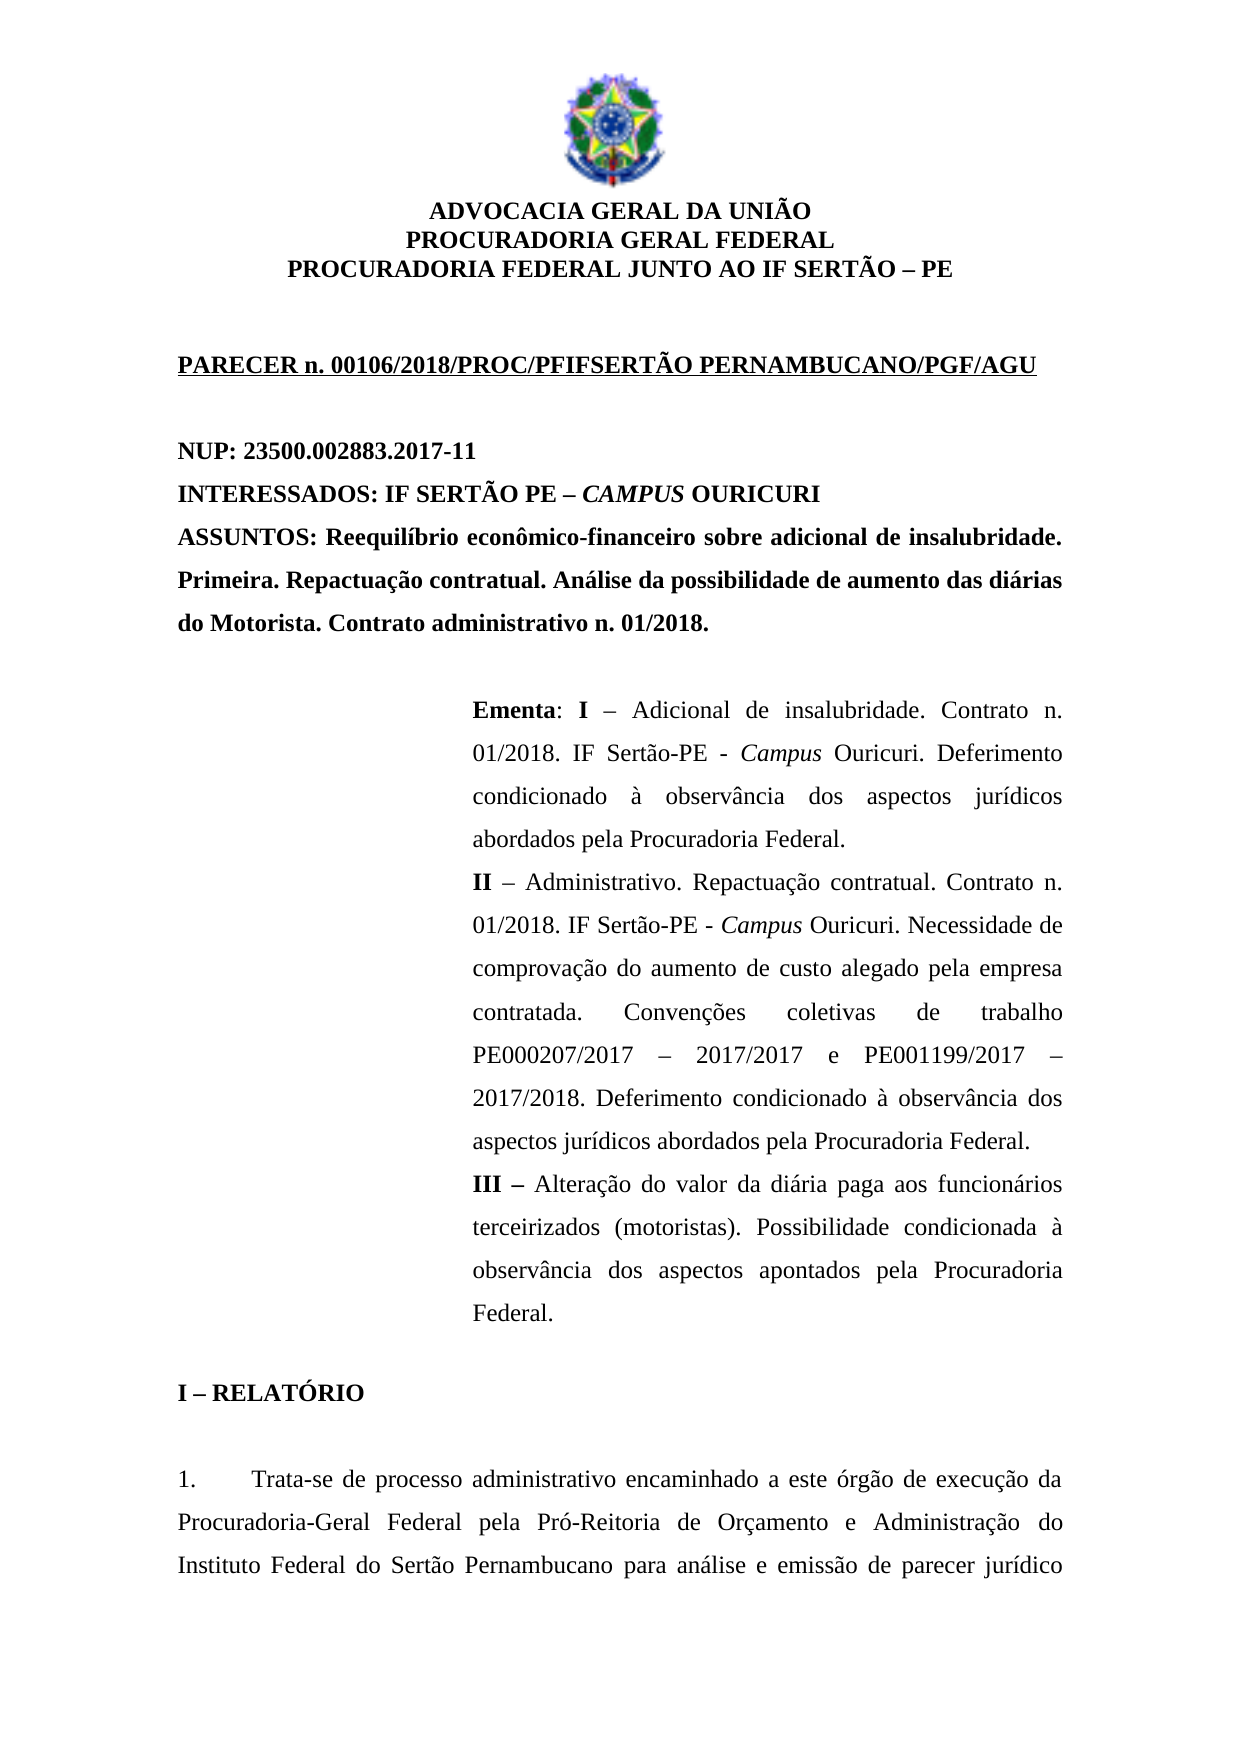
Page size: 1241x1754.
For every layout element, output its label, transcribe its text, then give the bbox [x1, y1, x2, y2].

list ASSUNTOS: Reequilíbrio econômico-financeiro sobre adicional de insalubridade. Primeira. Repactuação contratual. Análise da possibilidade de aumento das diárias do Motorista. Contrato administrativo n. 01/2018. [177, 522, 1063, 637]
text III – Alteração do valor da diária paga aos funcionários terceirizados (motoristas). Possibilidade condicionada à observância dos aspectos apontados pela Procuradoria Federal. [472, 1169, 1063, 1327]
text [177, 1464, 1063, 1579]
list INTERESSADOS: IF SERTÃO PE – CAMPUS OURICURI [177, 479, 1063, 508]
list PARECER n. 00106/2018/PROC/PFIFSERTÃO PERNAMBUCANO/PGF/AGU [177, 350, 1063, 378]
text I – RELATÓRIO [177, 1378, 1063, 1406]
subtitle Ementa: I – Adicional de insalubridade. Contrato n. 01/2018. IF Sertão-PE - Campus Ouricuri. Deferimento condicionado à observância dos aspectos jurídicos abordados pela Procuradoria Federal. [472, 695, 1063, 853]
list NUP: 23500.002883.2017-11 [177, 436, 1063, 465]
text II – Administrativo. Repactuação contratual. Contrato n. 01/2018. IF Sertão-PE - Campus Ouricuri. Necessidade de comprovação do aumento de custo alegado pela empresa contratada. Convenções coletivas de trabalho PE000207/2017 – 2017/2017 e PE001199/2017 – 2017/2018. Deferimento condicionado à observância dos aspectos jurídicos abordados pela Procuradoria Federal. [472, 867, 1063, 1155]
